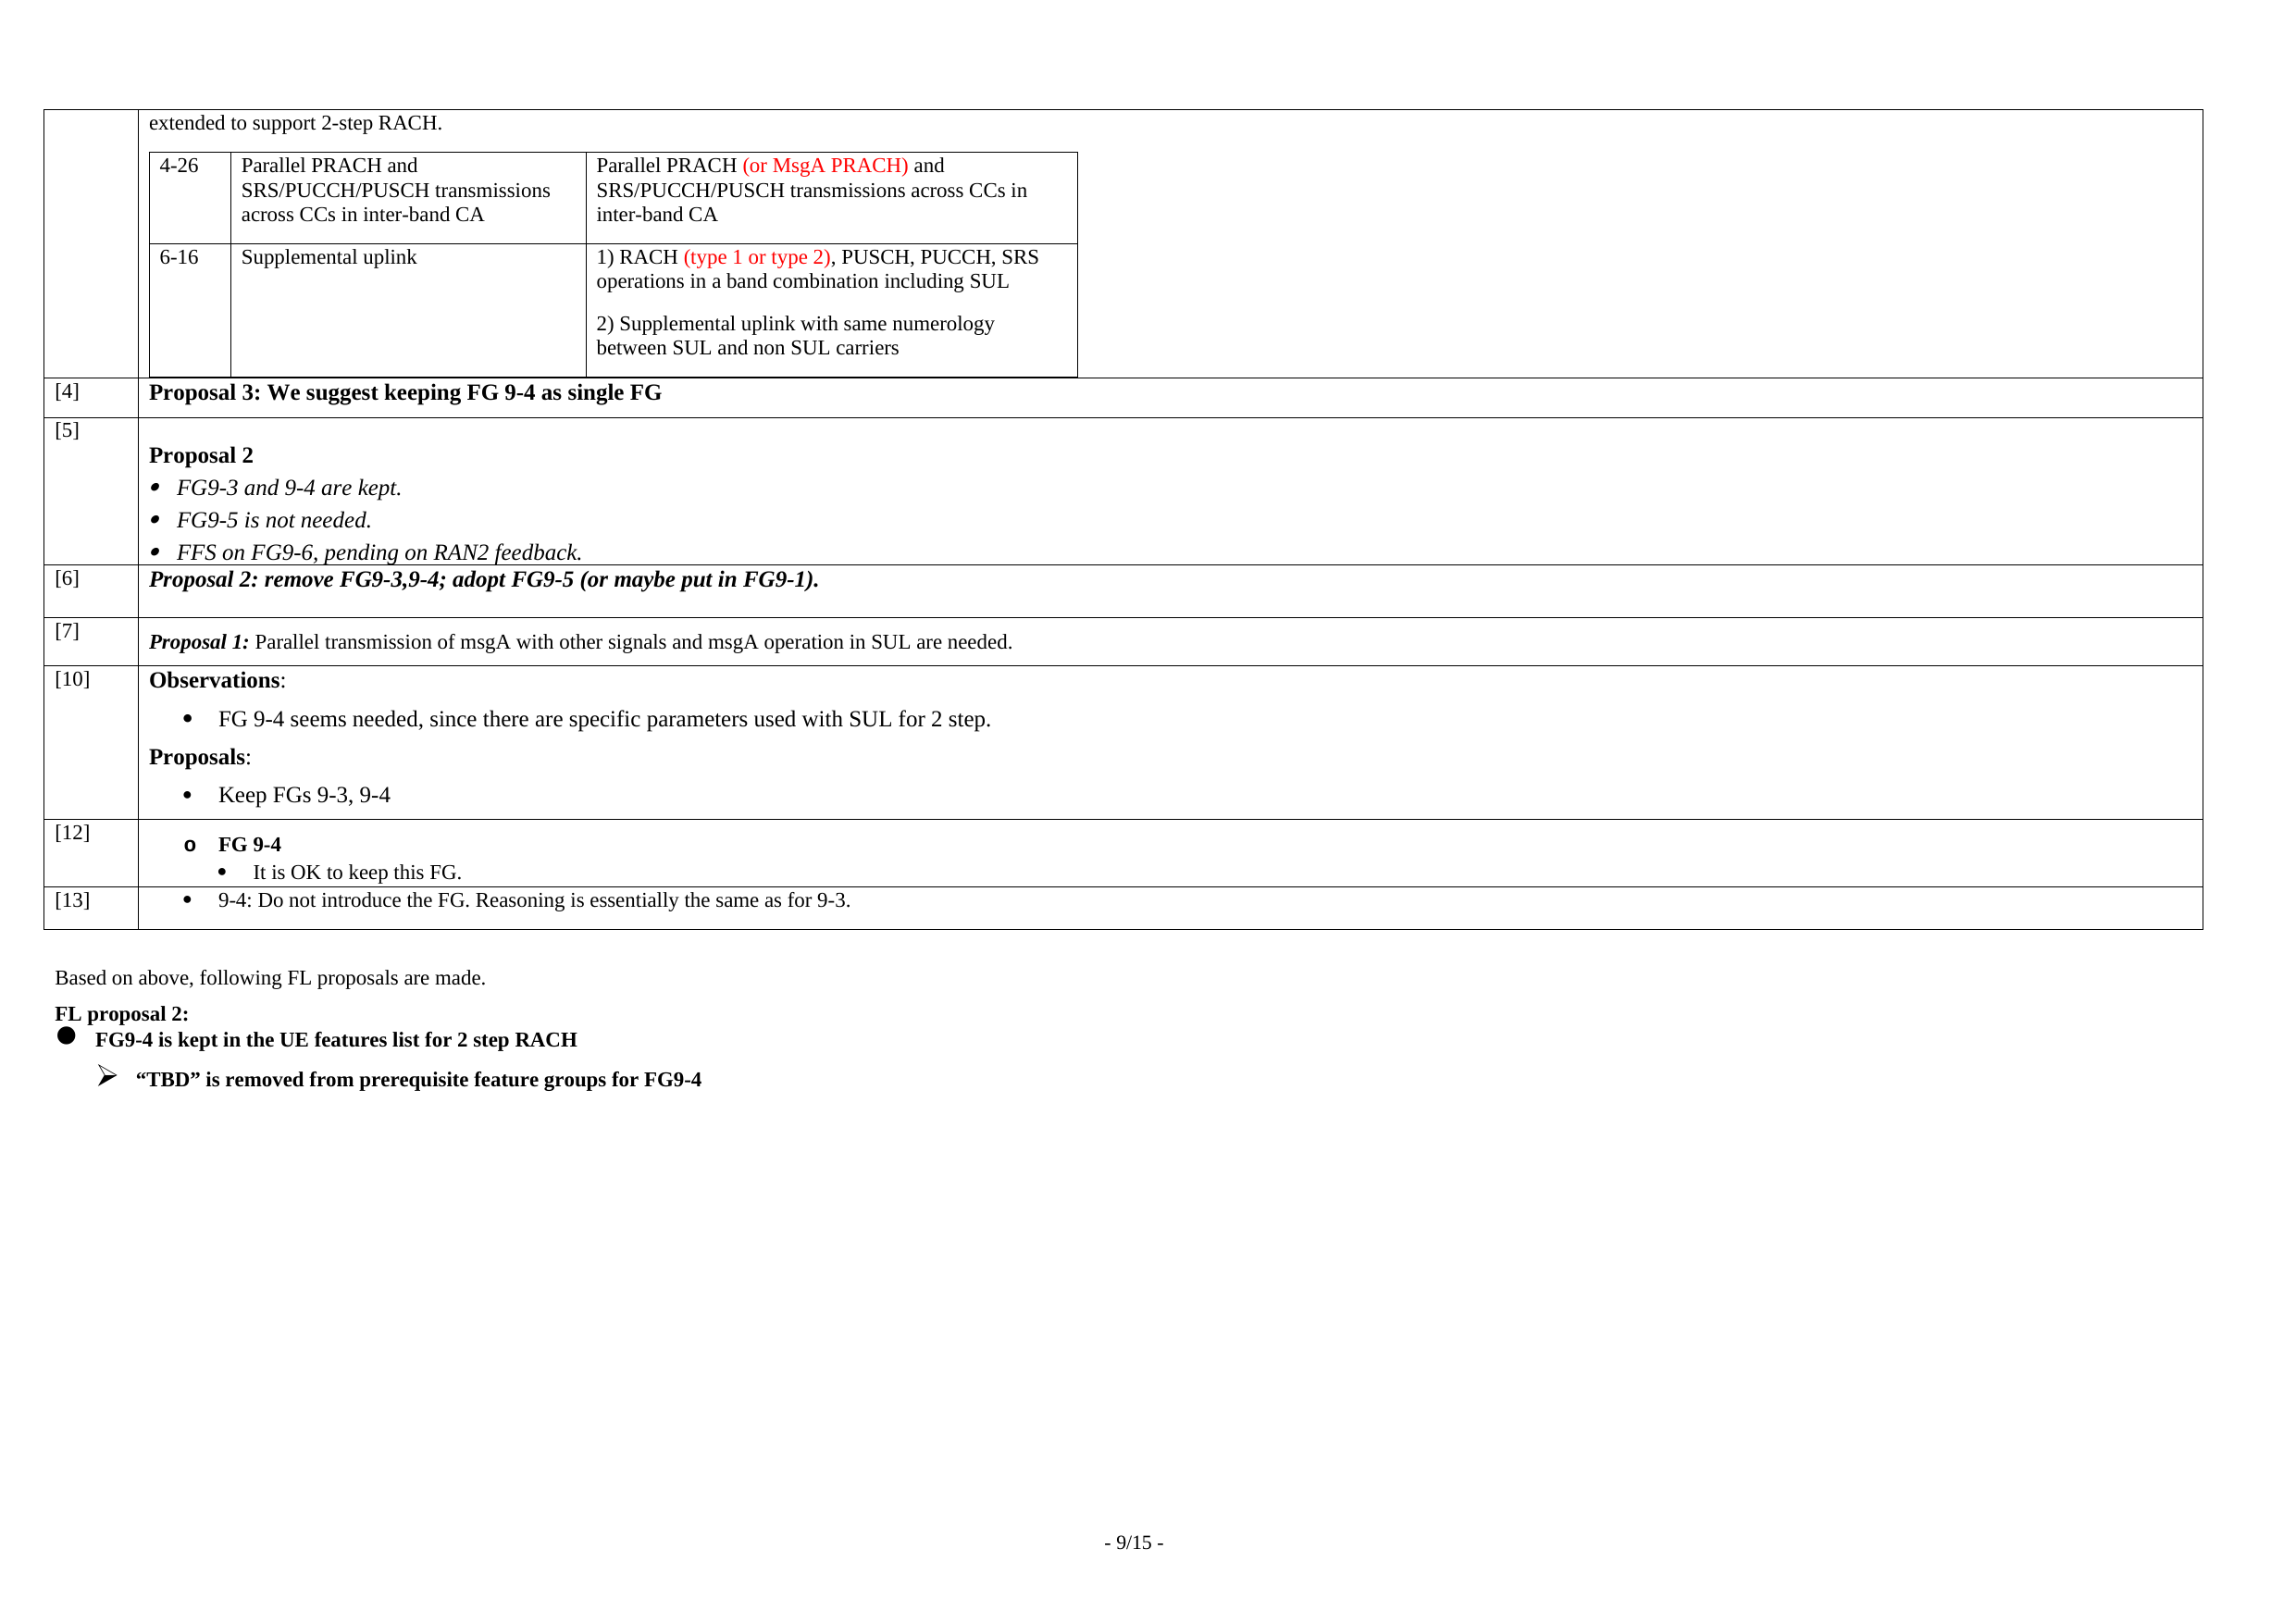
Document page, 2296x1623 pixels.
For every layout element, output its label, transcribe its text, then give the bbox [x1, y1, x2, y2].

list “TBD” is removed from prerequisite feature groups for FG9-4 [95, 1065, 2214, 1094]
table_cell Observations: FG 9-4 seems needed, since there are specific parameters used with SUL for 2 step. Proposals: Keep FGs 9-3, 9-4 [139, 666, 2203, 819]
text Based on above, following FL proposals are made. [55, 965, 2214, 989]
table_cell [10] [44, 666, 138, 819]
table_cell 9-4: Do not introduce the FG. Reasoning is essentially the same as for 9-3. [139, 887, 2203, 929]
list FG9-4 is kept in the UE features list for 2 step RACH [55, 1025, 2214, 1054]
table_cell Proposal 1: Parallel transmission of msgA with other signals and msgA operation in SUL are needed. [139, 618, 2203, 665]
table_cell [12] [44, 820, 138, 886]
table_cell [5] [44, 418, 138, 564]
table_cell [6] [44, 565, 138, 617]
table_cell Proposal 3: We suggest keeping FG 9-4 as single FG [139, 378, 2203, 417]
table_cell [4] [44, 378, 138, 417]
table_cell FG 9-4 It is OK to keep this FG. [139, 820, 2203, 886]
table_cell [3] [44, 110, 138, 378]
table_cell Proposal 2: remove FG9-3,9-4; adopt FG9-5 (or maybe put in FG9-1). [139, 565, 2203, 617]
text FL proposal 2: [55, 1001, 2214, 1025]
table_cell Proposal 2 FG9-3 and 9-4 are kept. FG9-5 is not needed. FFS on FG9-6, pending on RAN2 feedback. [139, 418, 2203, 564]
table_cell [7] [44, 618, 138, 665]
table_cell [139, 110, 2203, 378]
table_cell [13] [44, 887, 138, 929]
